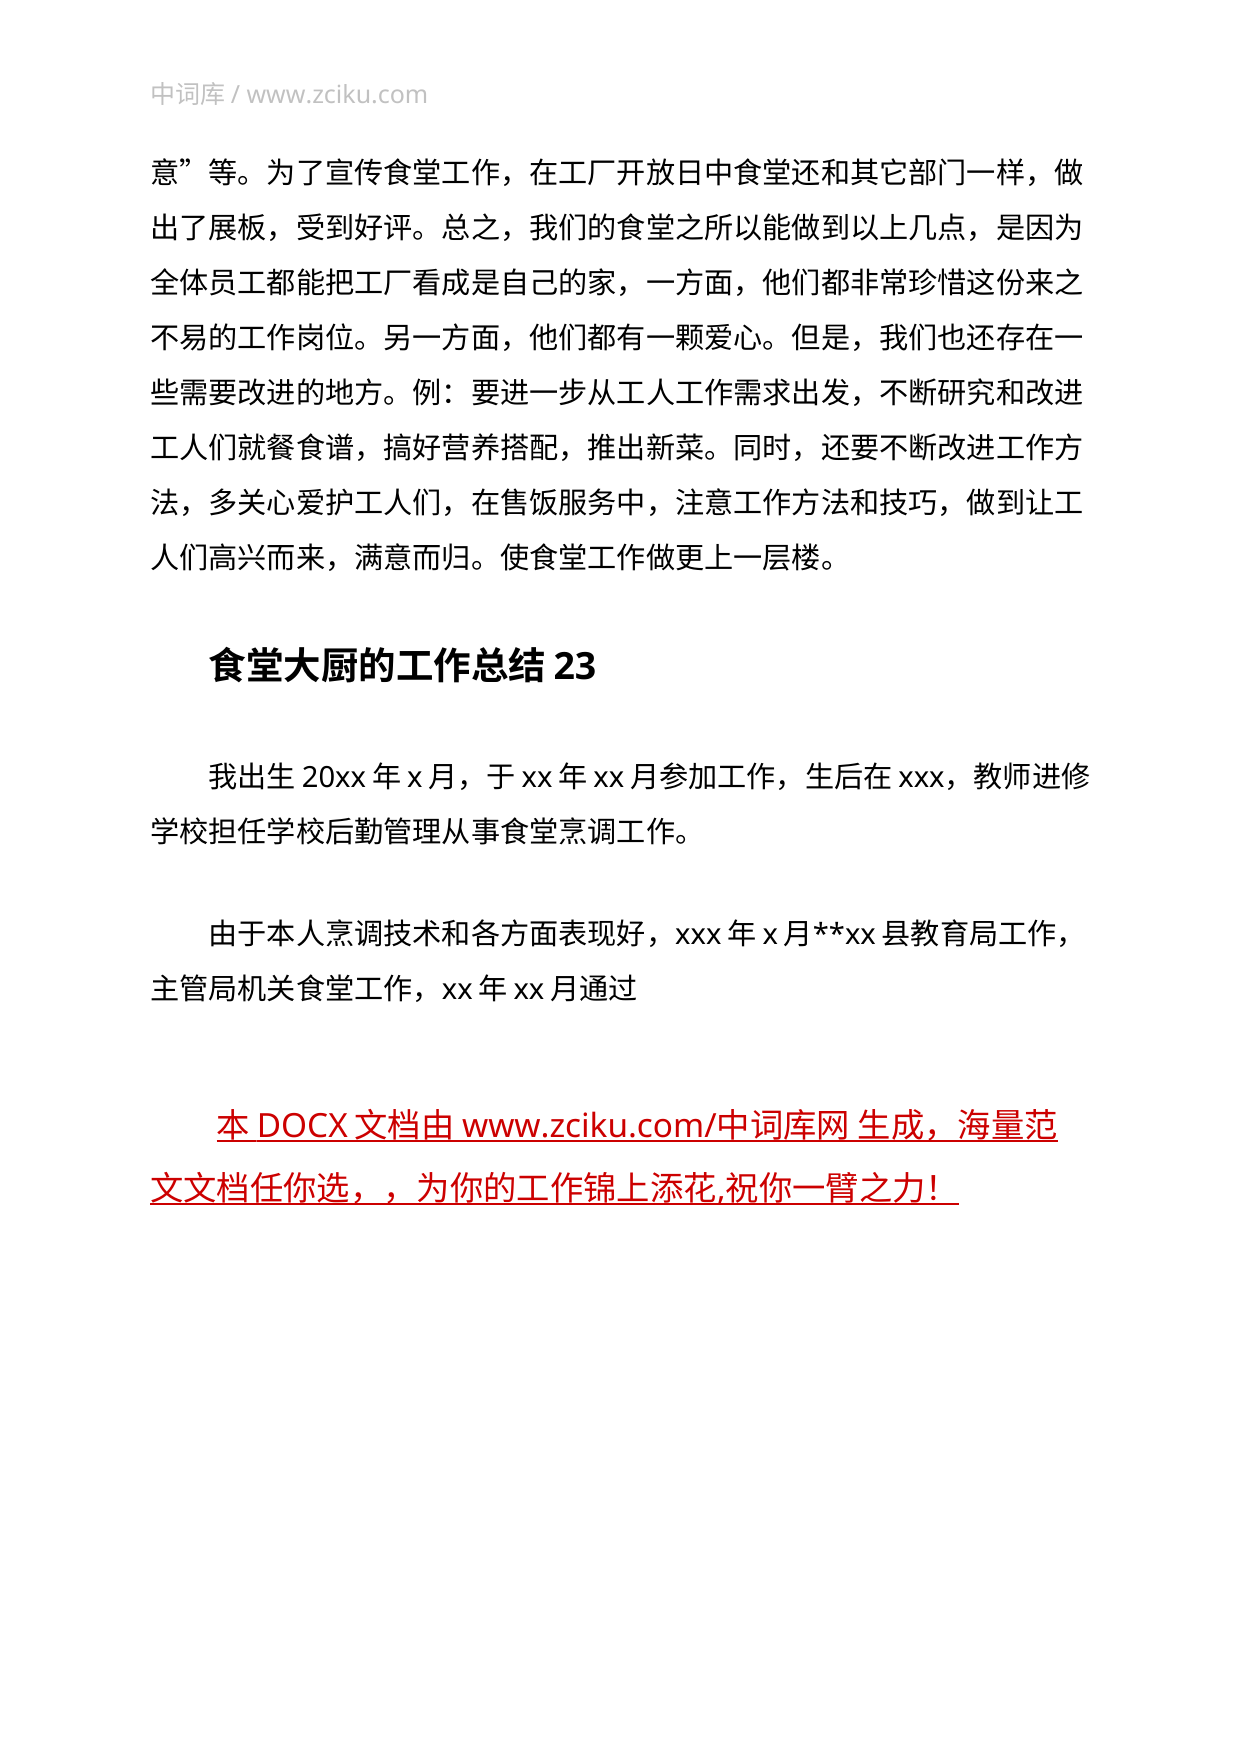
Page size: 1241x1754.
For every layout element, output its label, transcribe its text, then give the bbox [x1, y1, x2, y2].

text 我出生20xx年x月，于xx年xx月参加工作，生后在xxx，教师进修学校担任学校后勤管理从事食堂烹调工作。 [150, 754, 1090, 851]
text 食堂大厨的工作总结23 [150, 636, 1090, 691]
text 本DOCX文档由 www.zciku.com/中词库网 生成，海量范文文档任你选，，为你的工作锦上添花,祝你一臂之力！ [150, 1099, 1090, 1210]
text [150, 150, 1090, 577]
text 由于本人烹调技术和各方面表现好，xxx年x月**xx县教育局工作，主管局机关食堂工作，xx年xx月通过 [150, 910, 1090, 1008]
